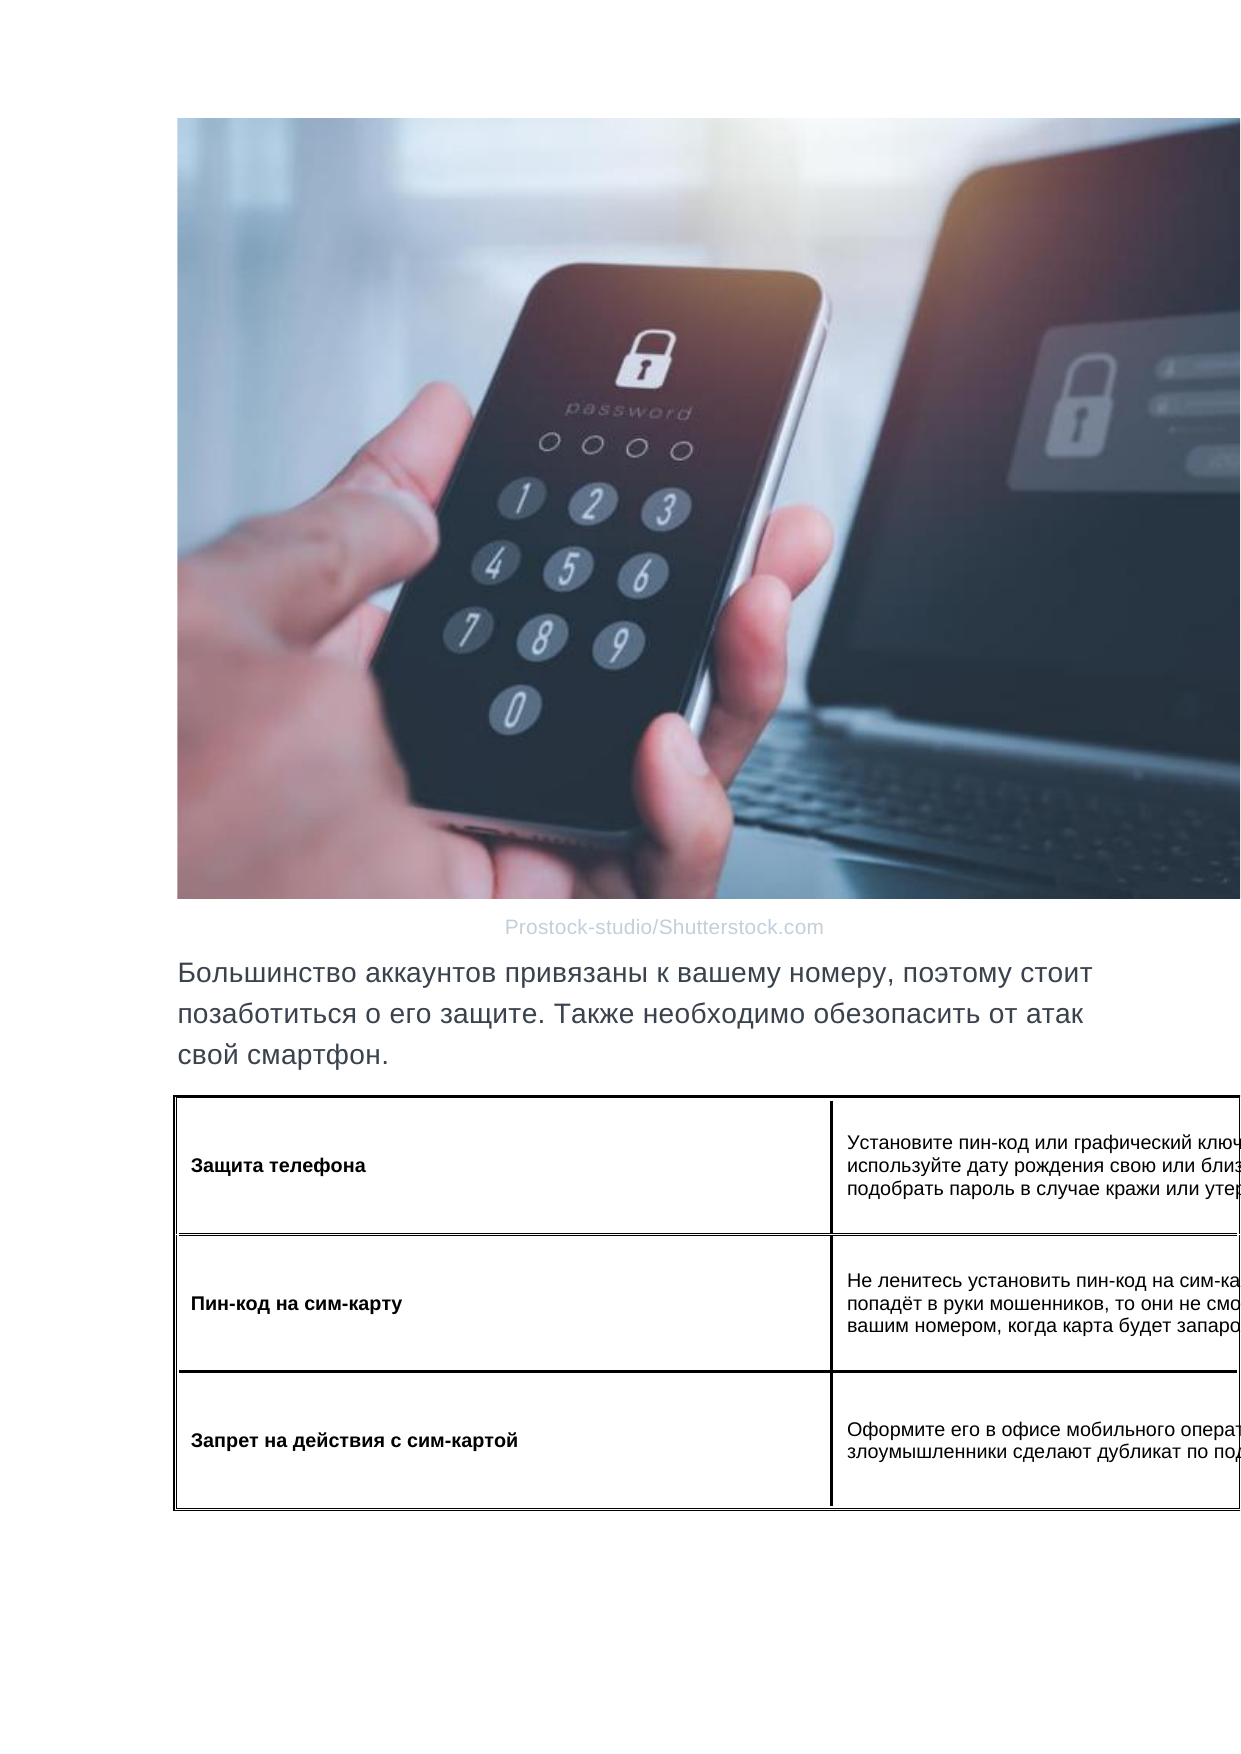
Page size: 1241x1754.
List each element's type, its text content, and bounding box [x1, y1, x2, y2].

table_header Защита телефона [177, 1098, 831, 1232]
text Большинство аккаунтов привязаны к вашему номеру, поэтому стоит позаботиться о его защите. Также необходимо обезопасить от атак свой смартфон. [177, 948, 1152, 1070]
table_cell Не ленитесь установить пин-код на сим-карту. Если телефон попадёт в руки мошенников, то они не смогут воспользоваться вашим номером, когда карта будет запаролена. [833, 1233, 1239, 1370]
table_cell Пин-код на сим-карту [177, 1233, 830, 1370]
text Prostock-studio/Shutterstock.com [177, 899, 1152, 939]
picture [177, 118, 1241, 899]
table_cell Оформите его в офисе мобильного оператора на случай, если злоумышленники сделают дубликат по поддельной доверенности. [831, 1370, 1239, 1507]
table_header Установите пин-код или графический ключ на смартфон. Не используйте дату рождения свою или близких, чтобы было трудно подобрать пароль в случае кражи или утери. [831, 1098, 1239, 1232]
table_cell Запрет на действия с сим-картой [177, 1370, 831, 1507]
